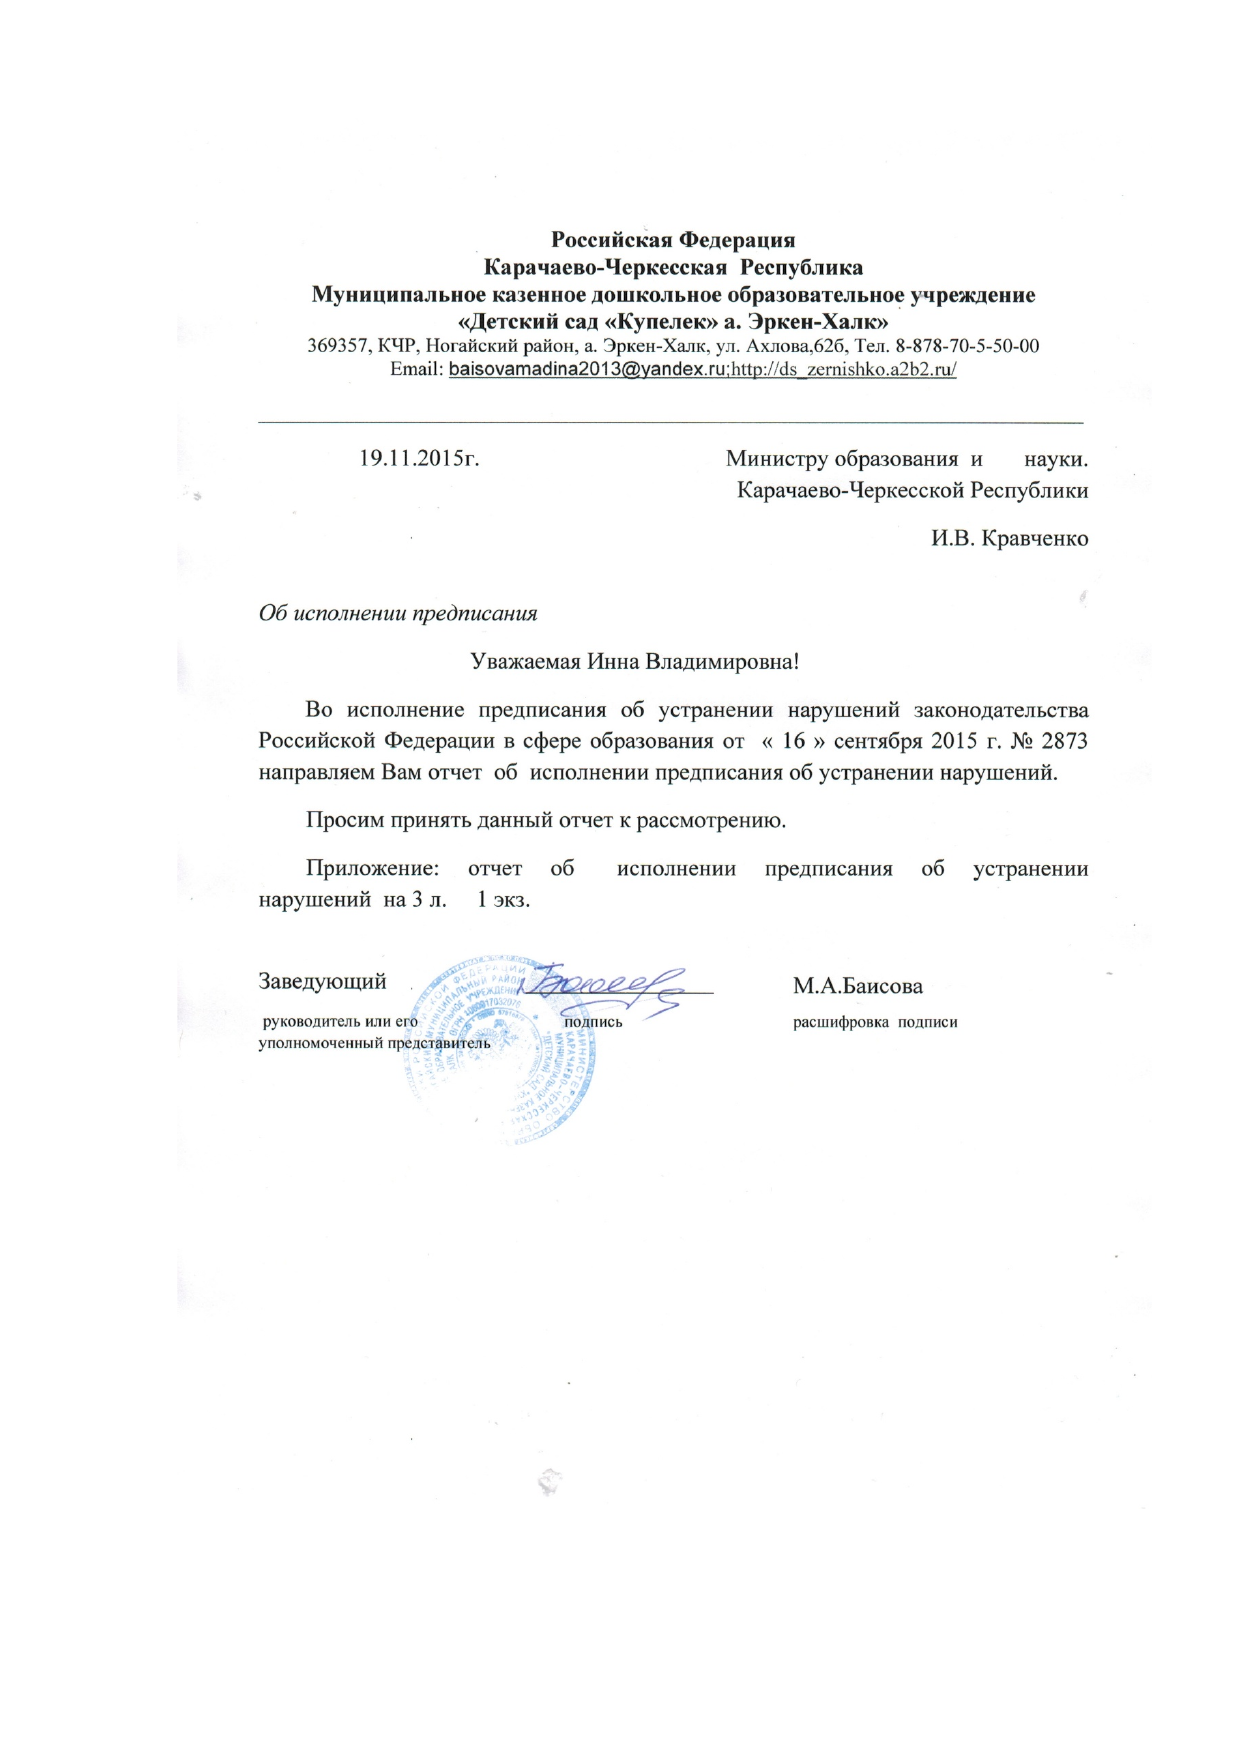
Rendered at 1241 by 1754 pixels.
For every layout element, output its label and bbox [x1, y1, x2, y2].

picture [177, 118, 1152, 1509]
